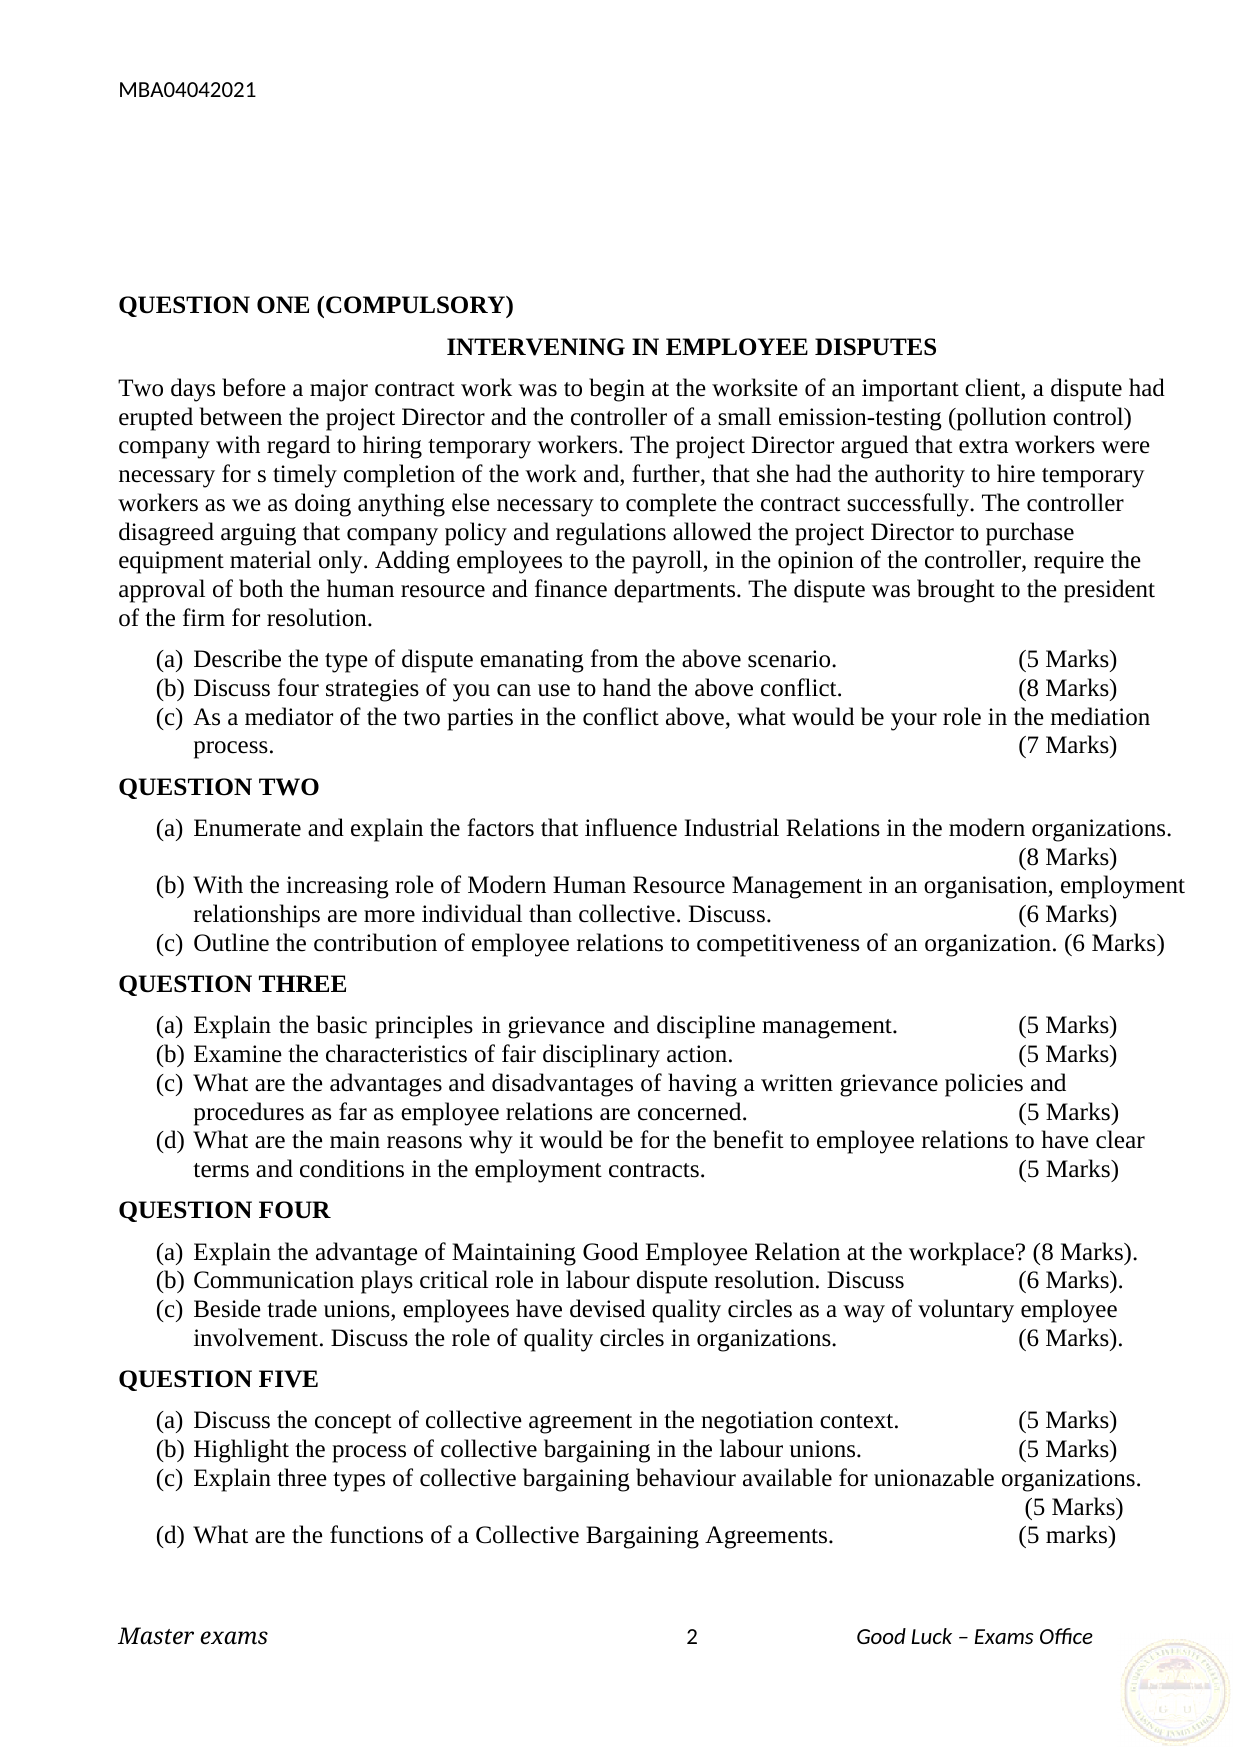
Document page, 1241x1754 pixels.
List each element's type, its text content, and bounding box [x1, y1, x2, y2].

list What are the advantages and disadvantages of having a written grievance policies and procedures as far as employee relations are concerned. (5 Marks) [156, 1068, 1181, 1126]
text QUESTION TWO [118, 772, 1240, 801]
text QUESTION FIVE [118, 1364, 1191, 1393]
text QUESTION ONE (COMPULSORY) [118, 291, 1181, 319]
list What are the functions of a Collective Bargaining Agreements. (5 marks) [156, 1521, 1191, 1577]
list Examine the characteristics of fair disciplinary action. (5 Marks) [156, 1039, 1181, 1068]
list Communication plays critical role in labour dispute resolution. Discuss (6 Marks). [156, 1266, 1181, 1294]
list Highlight the process of collective bargaining in the labour unions. (5 Marks) [156, 1434, 1191, 1463]
list Discuss the concept of collective agreement in the negotiation context. (5 Marks) [156, 1406, 1191, 1434]
list Explain the advantage of Maintaining Good Employee Relation at the workplace? (8 Marks). [156, 1237, 1181, 1266]
list What are the main reasons why it would be for the benefit to employee relations to have clear terms and conditions in the employment contracts. (5 Marks) [156, 1126, 1181, 1183]
list Outline the contribution of employee relations to competitiveness of an organization. (6 Marks) [156, 928, 1181, 957]
list With the increasing role of Modern Human Resource Management in an organisation, employment relationships are more individual than collective. Discuss. (6 Marks) [156, 871, 1191, 928]
list As a mediator of the two parties in the conflict above, what would be your role in the mediation process. (7 Marks) [156, 702, 1181, 759]
list Explain three types of collective bargaining behaviour available for unionazable organizations. (5 Marks) [156, 1463, 1191, 1521]
text INTERVENING IN EMPLOYEE DISPUTES [118, 332, 1240, 361]
list Discuss four strategies of you can use to hand the above conflict. (8 Marks) [156, 673, 1181, 702]
text QUESTION THREE [118, 969, 1240, 998]
text Two days before a major contract work was to begin at the worksite of an important client, a dispute had erupted between the project Director and the controller of a small emission-testing (pollution control) company with regard to hiring temporary workers. The project Director argued that extra workers were necessary for s timely completion of the work and, further, that she had the authority to hire temporary workers as we as doing anything else necessary to complete the contract successfully. The controller disagreed arguing that company policy and regulations allowed the project Director to purchase equipment material only. Adding employees to the payroll, in the opinion of the controller, require the approval of both the human resource and finance departments. The dispute was brought to the president of the firm for resolution. [118, 373, 1181, 632]
list Explain the basic principles in grievance and discipline management. (5 Marks) [156, 1011, 1181, 1039]
list Enumerate and explain the factors that influence Industrial Relations in the modern organizations. (8 Marks) [156, 813, 1191, 871]
text QUESTION FOUR [118, 1196, 1240, 1224]
list Beside trade unions, employees have devised quality circles as a way of voluntary employee involvement. Discuss the role of quality circles in organizations. (6 Marks). [156, 1294, 1181, 1352]
list Describe the type of dispute emanating from the above scenario. (5 Marks) [156, 644, 1181, 673]
